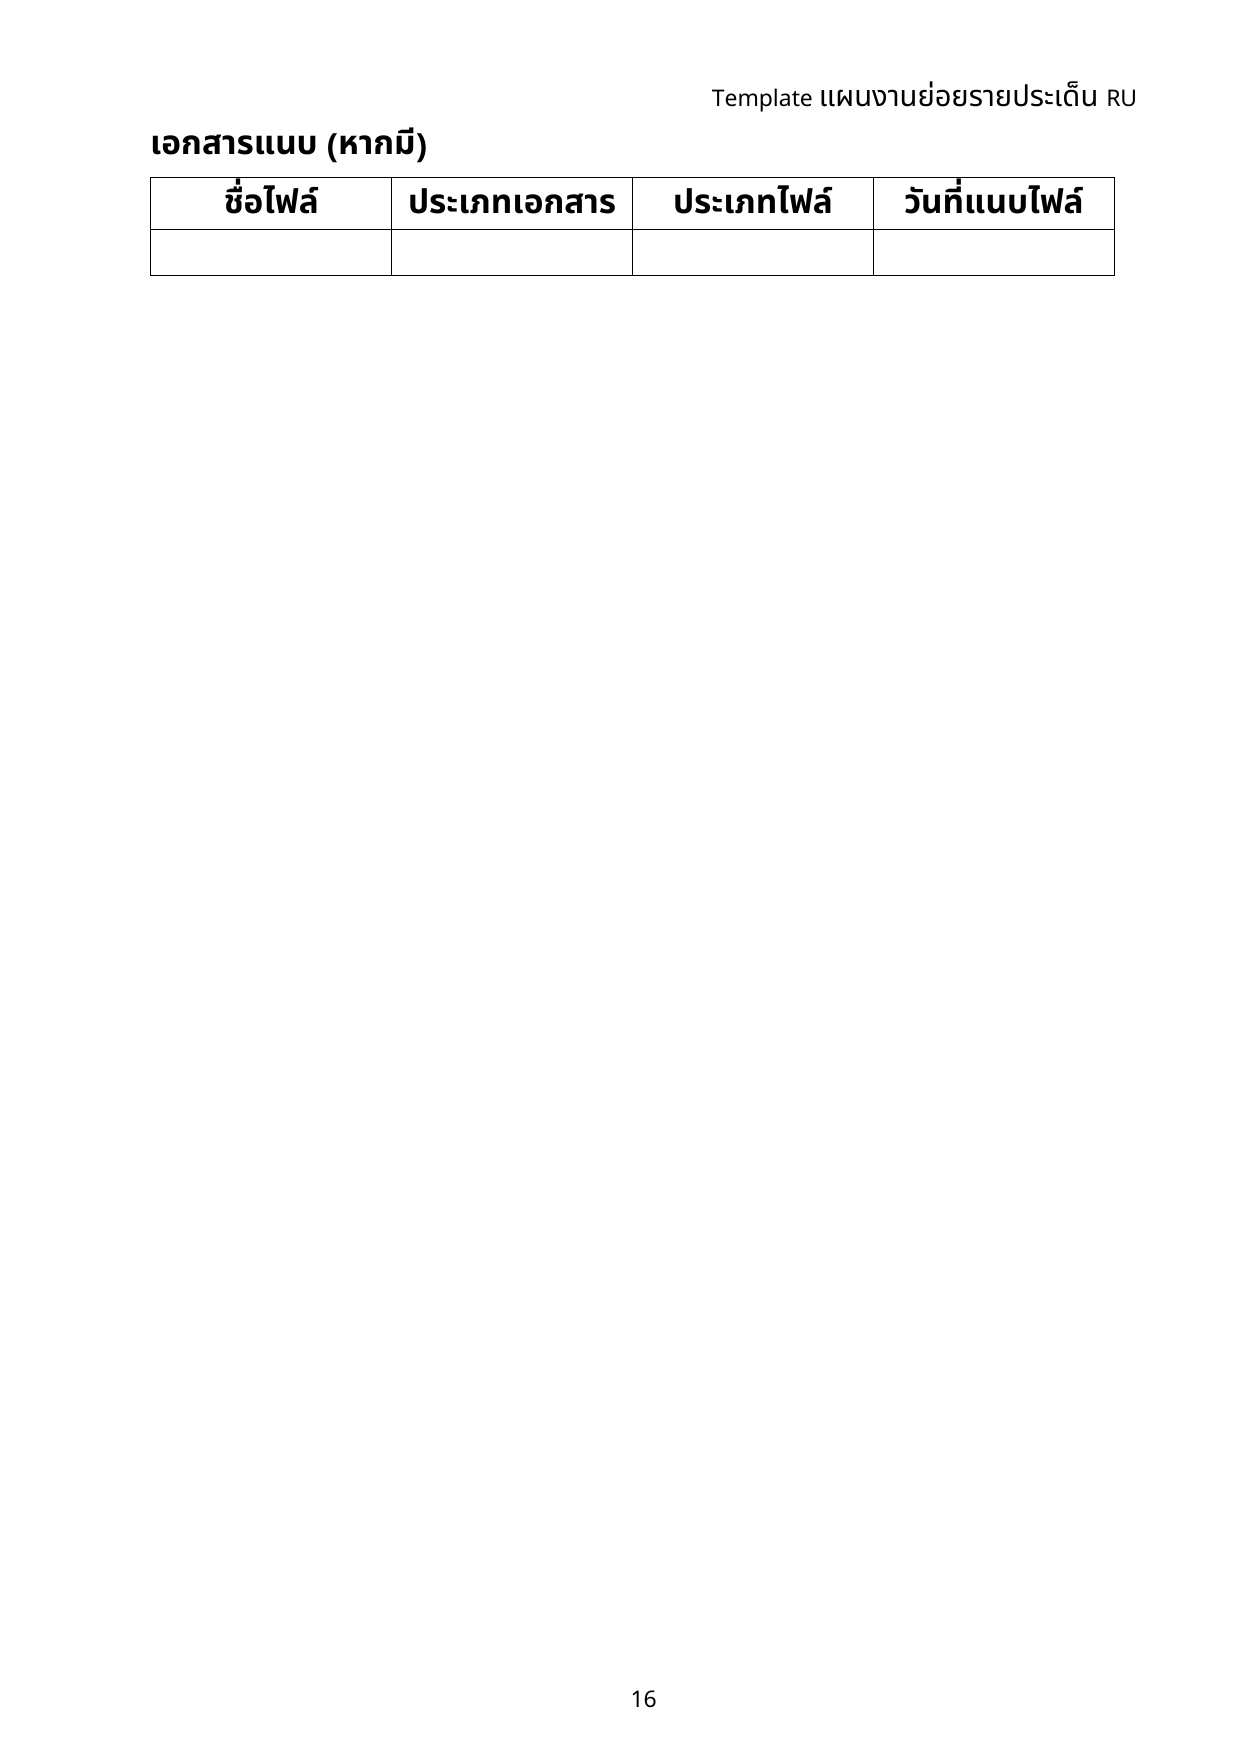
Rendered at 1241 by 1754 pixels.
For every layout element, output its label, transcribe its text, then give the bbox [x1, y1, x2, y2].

table_cell [392, 230, 632, 275]
table_header ประเภทไฟล์ [633, 178, 873, 229]
table_cell [874, 230, 1114, 275]
table_header ประเภทเอกสาร [392, 178, 632, 229]
table_header ชื่อไฟล์ [151, 178, 391, 229]
table_cell [633, 230, 873, 275]
table_header วันที่แนบไฟล์ [874, 178, 1114, 229]
list เอกสารแนบ (หากมี) [150, 119, 1137, 170]
table_cell [151, 230, 391, 275]
